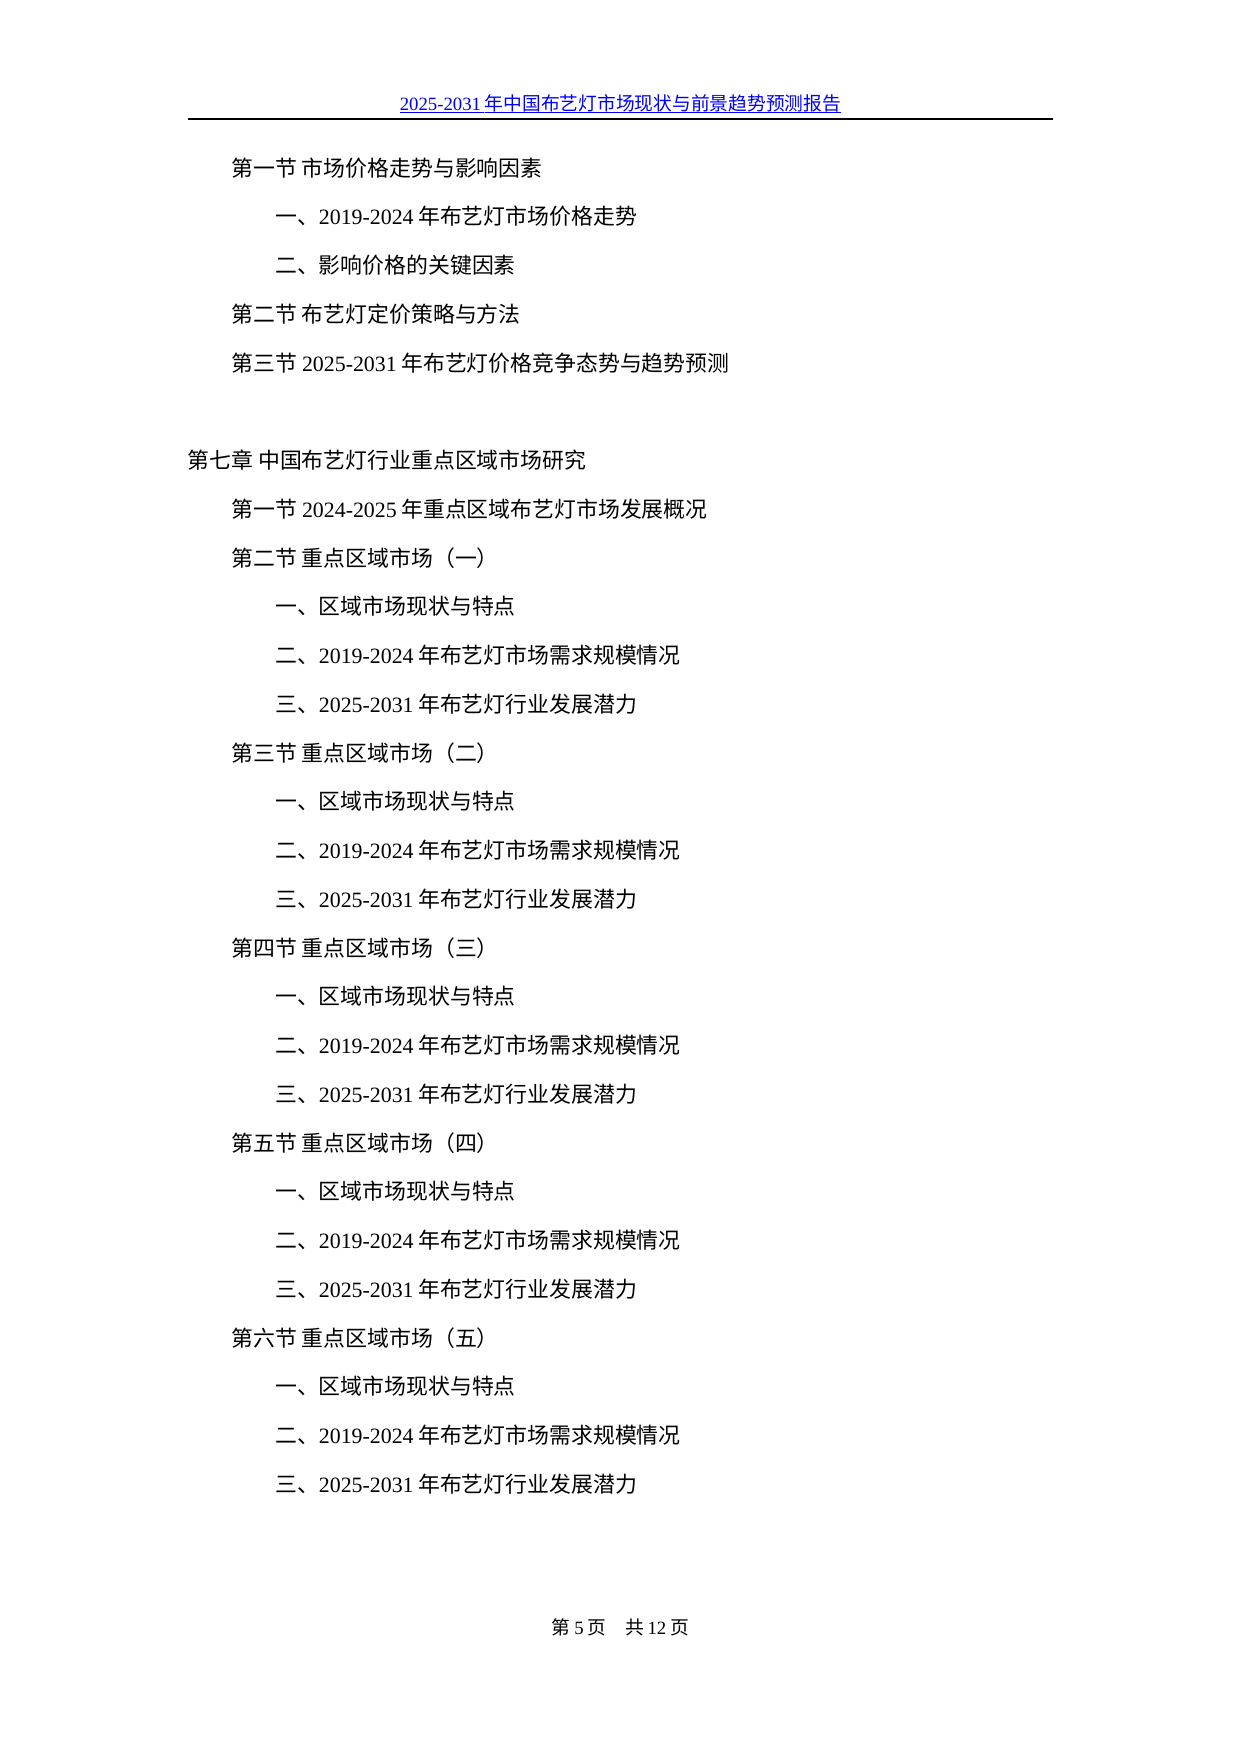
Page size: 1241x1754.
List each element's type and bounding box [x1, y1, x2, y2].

text [187, 150, 1053, 1499]
